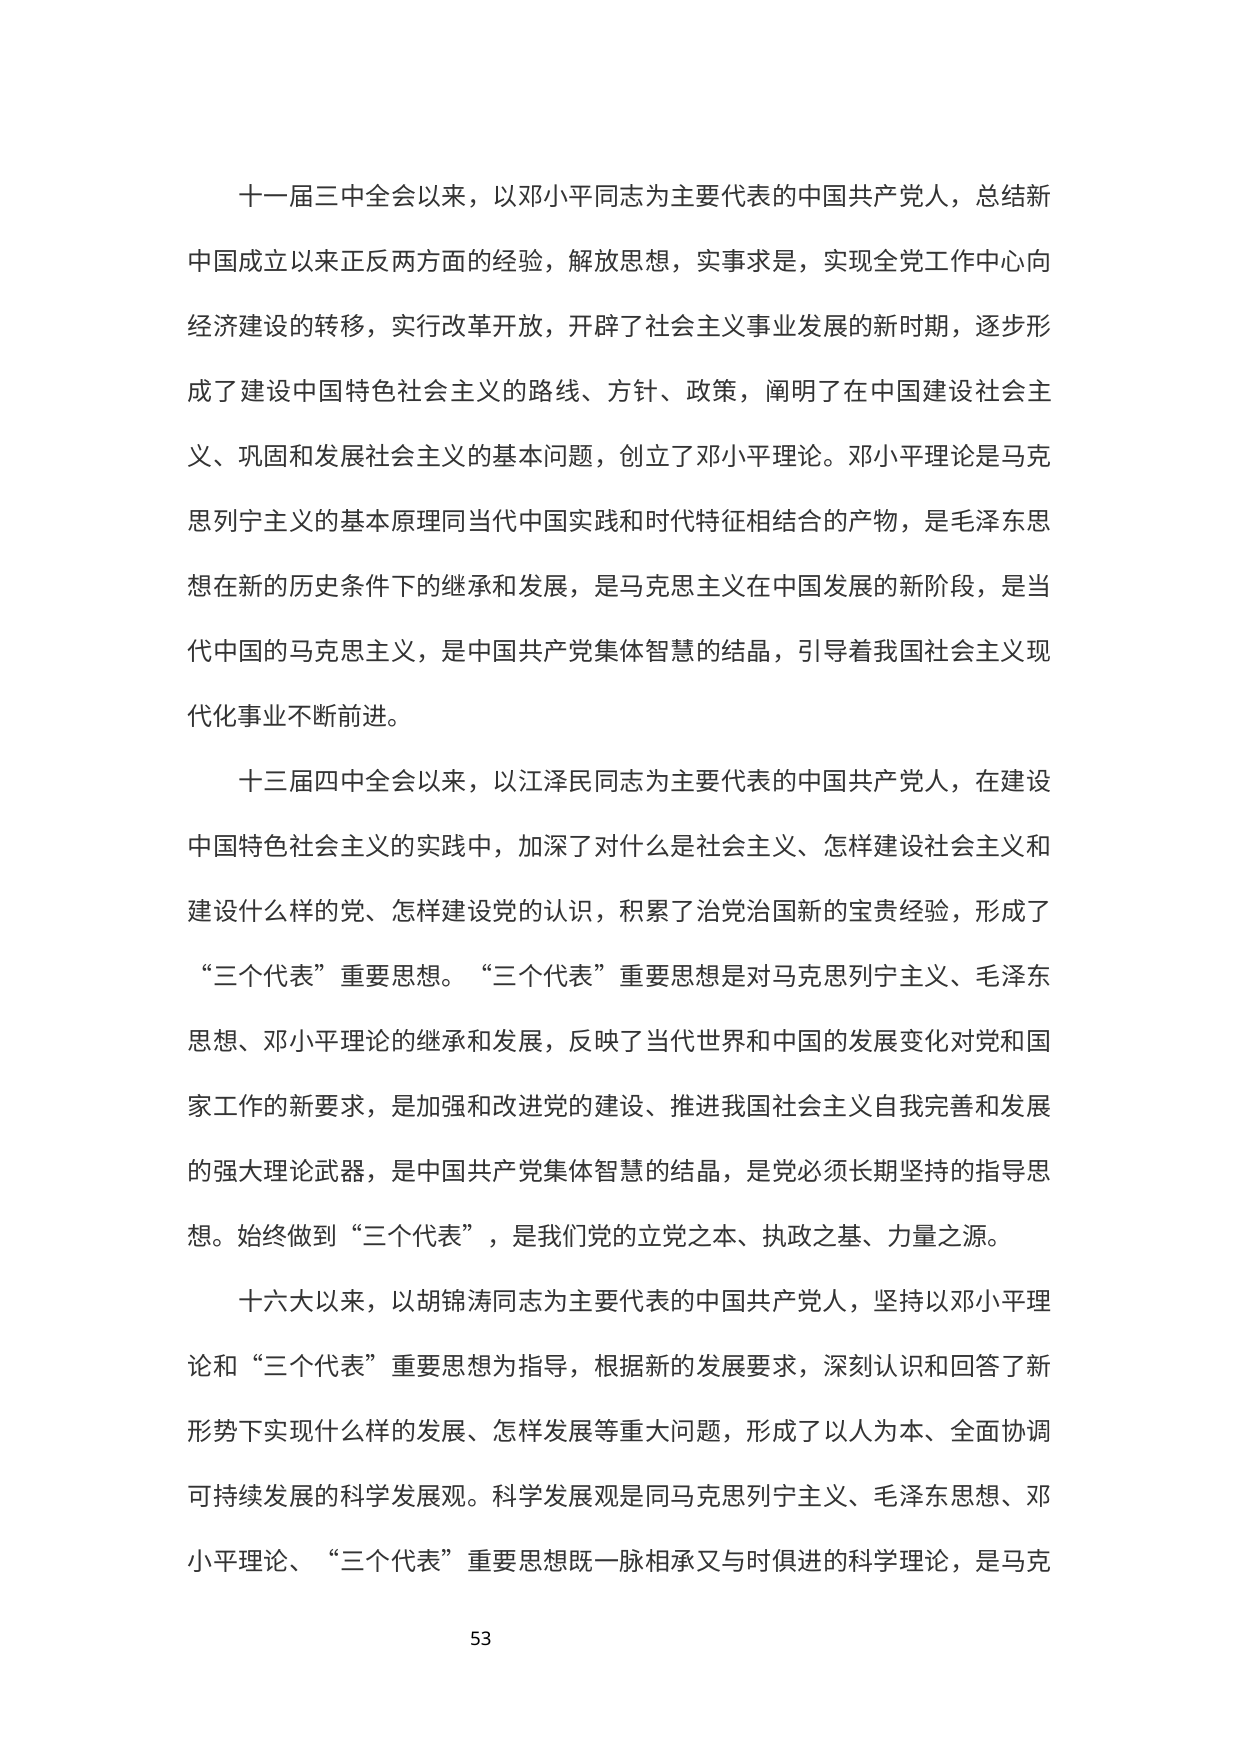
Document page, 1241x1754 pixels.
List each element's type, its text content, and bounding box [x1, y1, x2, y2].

text 十一届三中全会以来，以邓小平同志为主要代表的中国共产党人，总结新中国成立以来正反两方面的经验，解放思想，实事求是，实现全党工作中心向经济建设的转移，实行改革开放，开辟了社会主义事业发展的新时期，逐步形成了建设中国特色社会主义的路线、方针、政策，阐明了在中国建设社会主义、巩固和发展社会主义的基本问题，创立了邓小平理论。邓小平理论是马克思列宁主义的基本原理同当代中国实践和时代特征相结合的产物，是毛泽东思想在新的历史条件下的继承和发展，是马克思主义在中国发展的新阶段，是当代中国的马克思主义，是中国共产党集体智慧的结晶，引导着我国社会主义现代化事业不断前进。 [187, 162, 1053, 747]
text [187, 1267, 1053, 1592]
text 十三届四中全会以来，以江泽民同志为主要代表的中国共产党人，在建设中国特色社会主义的实践中，加深了对什么是社会主义、怎样建设社会主义和建设什么样的党、怎样建设党的认识，积累了治党治国新的宝贵经验，形成了“三个代表”重要思想。“三个代表”重要思想是对马克思列宁主义、毛泽东思想、邓小平理论的继承和发展，反映了当代世界和中国的发展变化对党和国家工作的新要求，是加强和改进党的建设、推进我国社会主义自我完善和发展的强大理论武器，是中国共产党集体智慧的结晶，是党必须长期坚持的指导思想。始终做到“三个代表”，是我们党的立党之本、执政之基、力量之源。 [187, 747, 1053, 1267]
